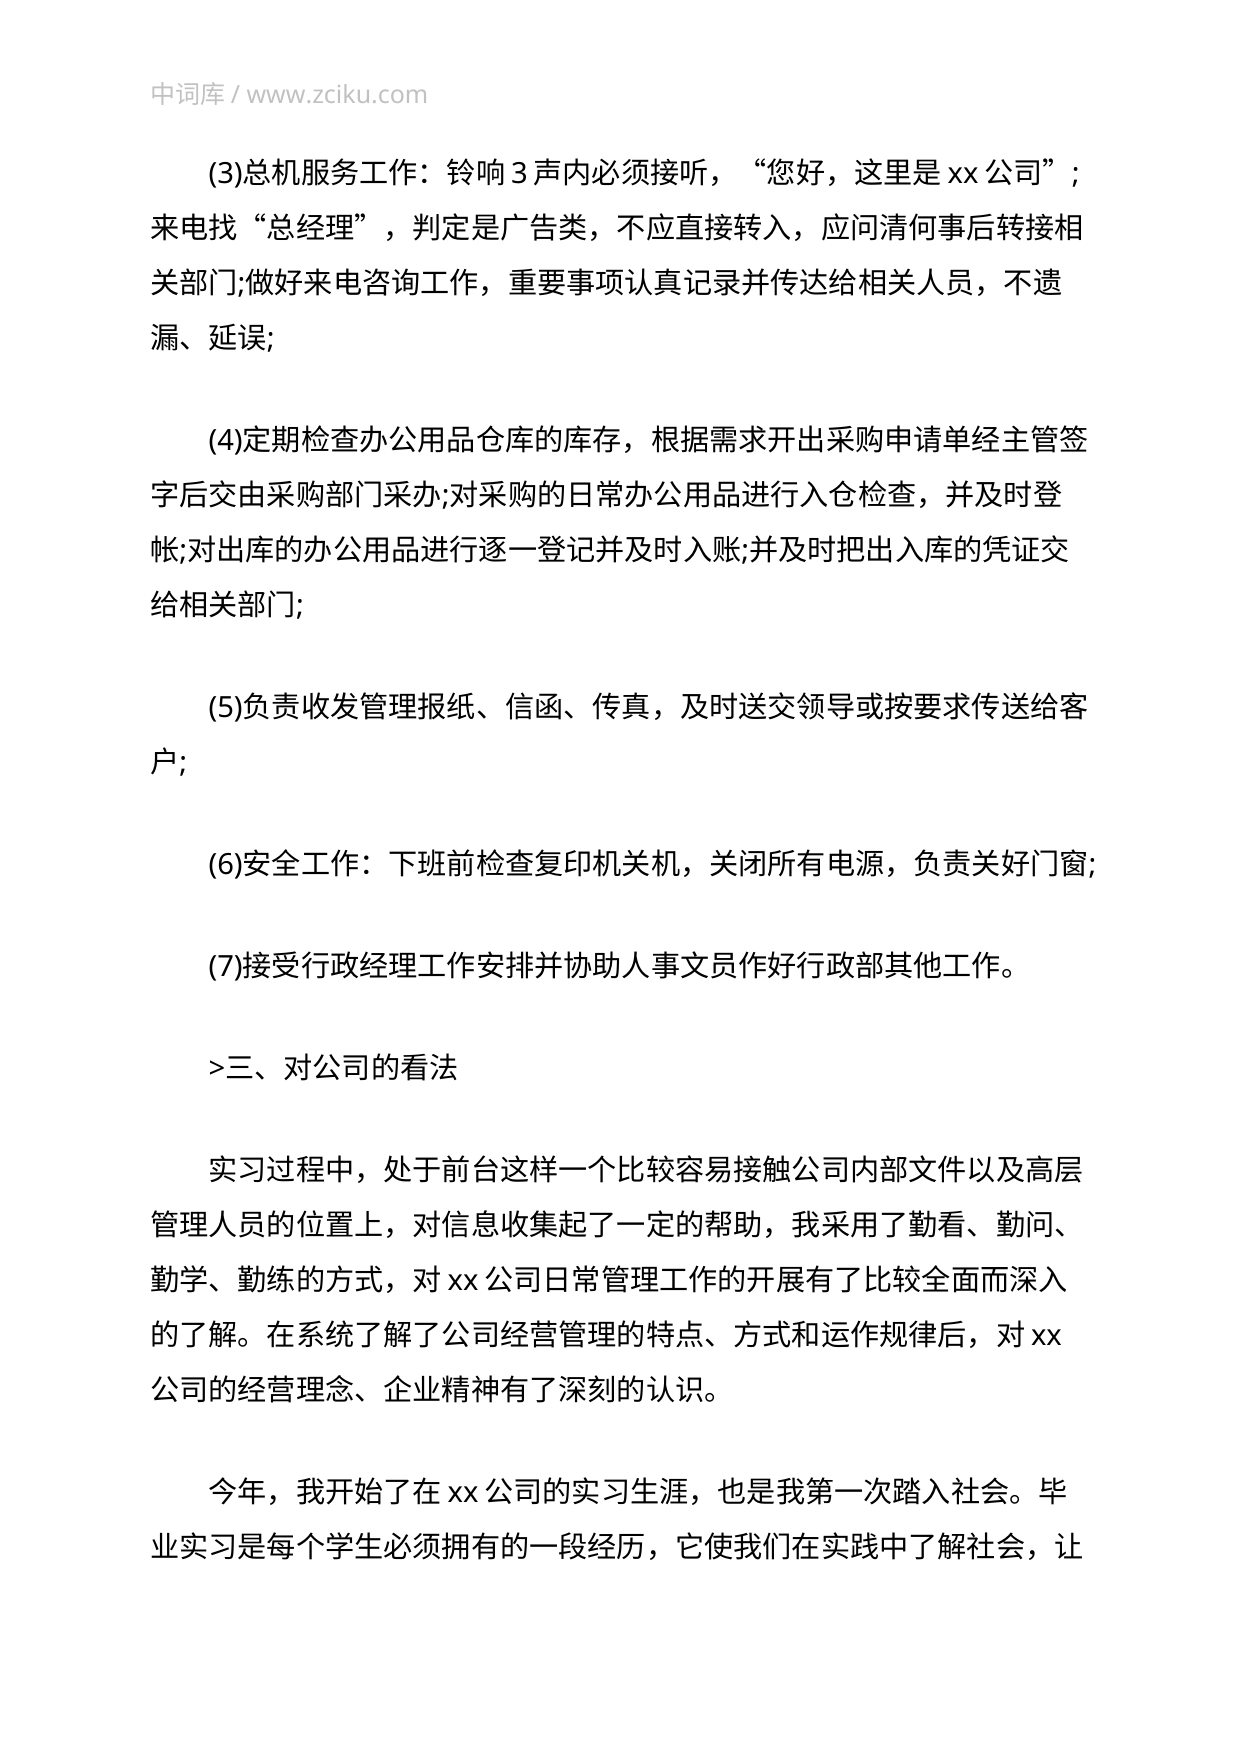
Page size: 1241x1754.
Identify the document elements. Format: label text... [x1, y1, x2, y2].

text (7)接受行政经理工作安排并协助人事文员作好行政部其他工作。 [150, 943, 1090, 985]
text (6)安全工作：下班前检查复印机关机，关闭所有电源，负责关好门窗; [150, 841, 1090, 883]
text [150, 1468, 1090, 1566]
text 实习过程中，处于前台这样一个比较容易接触公司内部文件以及高层管理人员的位置上，对信息收集起了一定的帮助，我采用了勤看、勤问、勤学、勤练的方式，对xx公司日常管理工作的开展有了比较全面而深入的了解。在系统了解了公司经营管理的特点、方式和运作规律后，对xx公司的经营理念、企业精神有了深刻的认识。 [150, 1147, 1090, 1409]
text >三、对公司的看法 [150, 1045, 1090, 1087]
text (3)总机服务工作：铃响3声内必须接听，“您好，这里是xx公司”;来电找“总经理”，判定是广告类，不应直接转入，应问清何事后转接相关部门;做好来电咨询工作，重要事项认真记录并传达给相关人员，不遗漏、延误; [150, 150, 1090, 357]
text (4)定期检查办公用品仓库的库存，根据需求开出采购申请单经主管签字后交由采购部门采办;对采购的日常办公用品进行入仓检查，并及时登帐;对出库的办公用品进行逐一登记并及时入账;并及时把出入库的凭证交给相关部门; [150, 417, 1090, 624]
text (5)负责收发管理报纸、信函、传真，及时送交领导或按要求传送给客户; [150, 684, 1090, 781]
